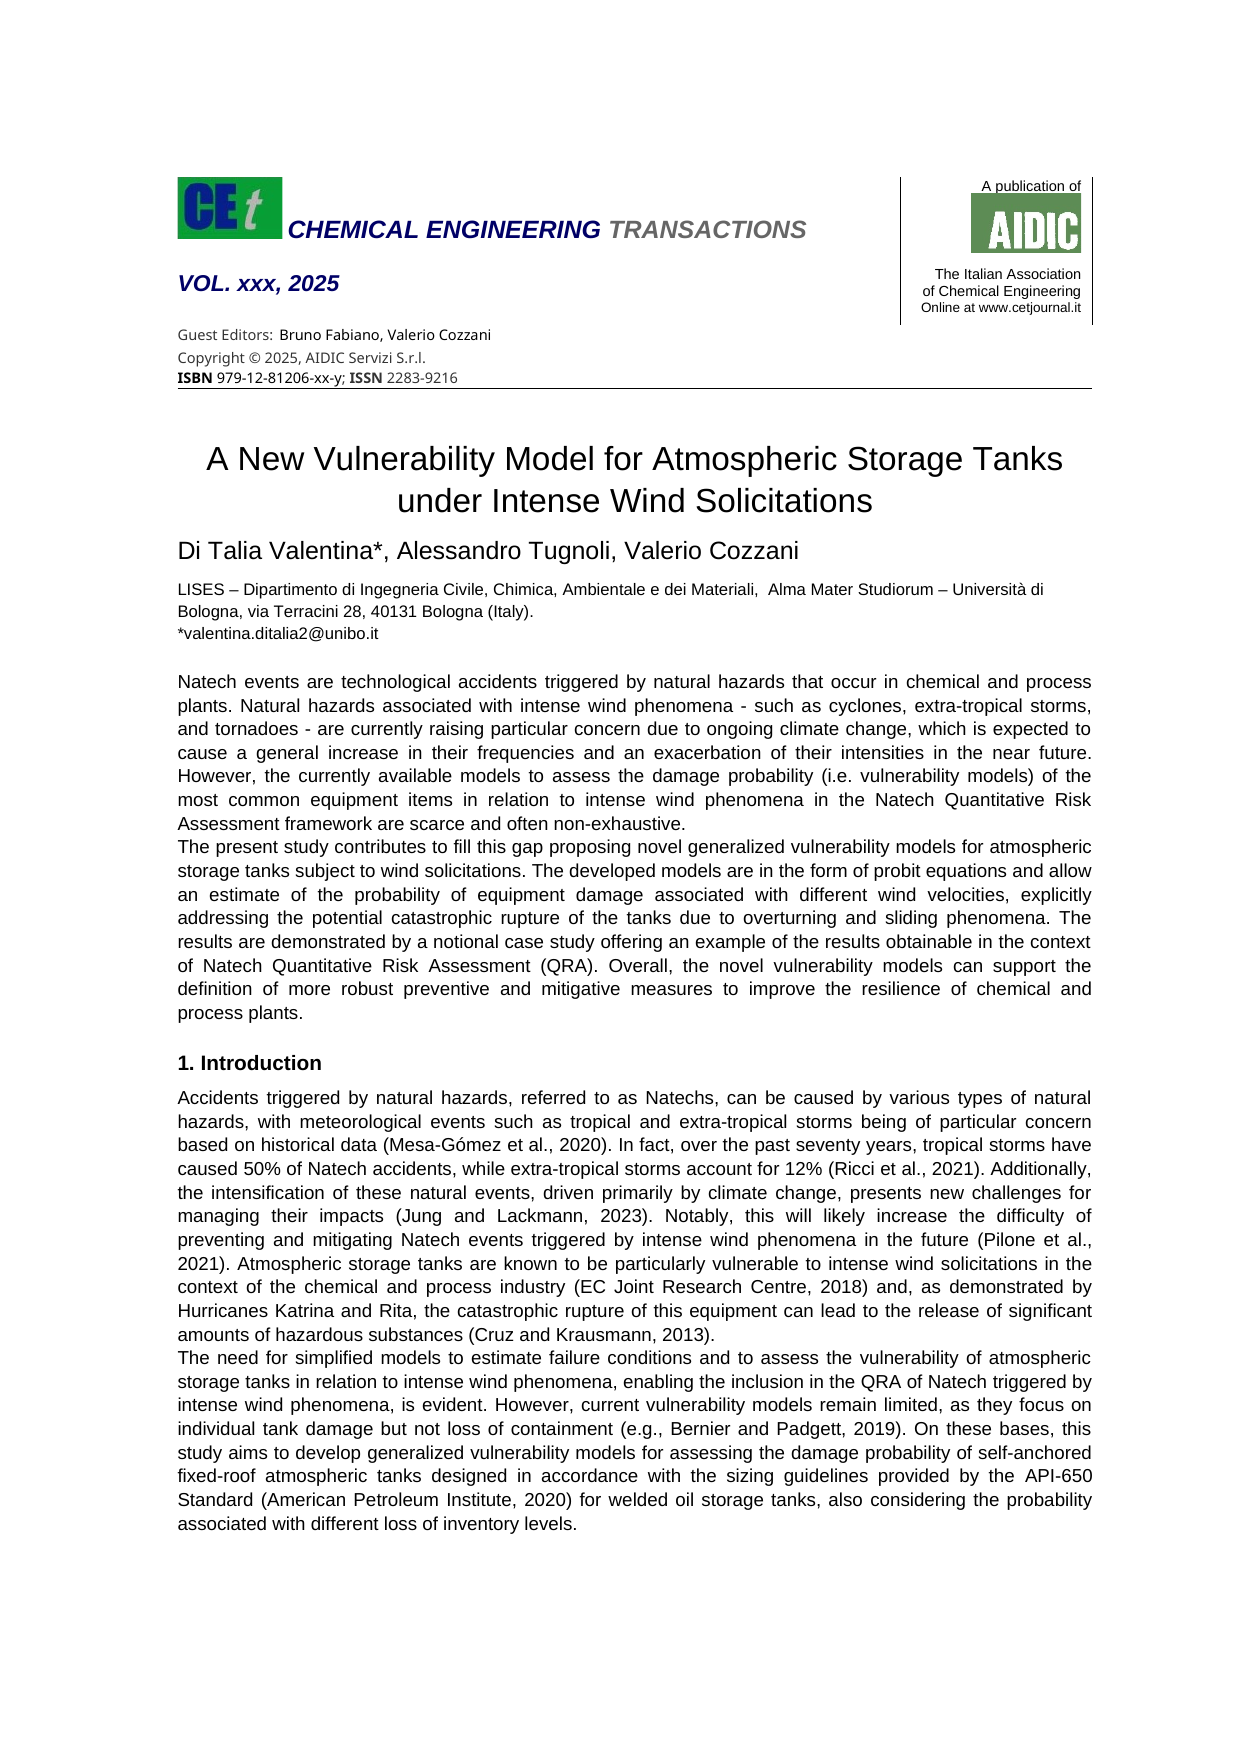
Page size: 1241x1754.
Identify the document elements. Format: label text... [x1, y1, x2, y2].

picture [177, 177, 283, 239]
table_header A publication of [901, 177, 1092, 266]
text Di Talia Valentina*, Alessandro Tugnoli, Valerio Cozzani [177, 536, 1092, 564]
text LISES – Dipartimento di Ingegneria Civile, Chimica, Ambientale e dei Materiali, Alma Mater Studiorum – Università di Bologna, via Terracini 28, 40131 Bologna (Italy). [177, 580, 1092, 621]
picture [971, 193, 1082, 253]
table_cell Guest Editors: Bruno Fabiano, Valerio Cozzani Copyright © 2025, AIDIC Servizi S.r.l. ISBN 979-12-81206-xx-y; ISSN 2283-9216 [178, 325, 1092, 388]
table_cell The Italian Association of Chemical Engineering Online at www.cetjournal.it [901, 266, 1092, 325]
text *valentina.ditalia2@unibo.it [177, 624, 1092, 643]
text The need for simplified models to estimate failure conditions and to assess the vulnerability of atmospheric storage tanks in relation to intense wind phenomena, enabling the inclusion in the QRA of Natech triggered by intense wind phenomena, is evident. However, current vulnerability models remain limited, as they focus on individual tank damage but not loss of containment (e.g., Bernier and Padgett, 2019). On these bases, this study aims to develop generalized vulnerability models for assessing the damage probability of self-anchored fixed-roof atmospheric tanks designed in accordance with the sizing guidelines provided by the API-650 Standard (American Petroleum Institute, 2020) for welded oil storage tanks, also considering the probability associated with different loss of inventory levels. [177, 1347, 1092, 1534]
text Accidents triggered by natural hazards, referred to as Natechs, can be caused by various types of natural hazards, with meteorological events such as tropical and extra-tropical storms being of particular concern based on historical data (Mesa-Gómez et al., 2020). In fact, over the past seventy years, tropical storms have caused 50% of Natech accidents, while extra-tropical storms account for 12% (Ricci et al., 2021). Additionally, the intensification of these natural events, driven primarily by climate change, presents new challenges for managing their impacts (Jung and Lackmann, 2023). Notably, this will likely increase the difficulty of preventing and mitigating Natech events triggered by intense wind phenomena in the future (Pilone et al., 2021). Atmospheric storage tanks are known to be particularly vulnerable to intense wind solicitations in the context of the chemical and process industry (EC Joint Research Centre, 2018) and, as demonstrated by Hurricanes Katrina and Rita, the catastrophic rupture of this equipment can lead to the release of significant amounts of hazardous substances (Cruz and Krausmann, 2013). [177, 1087, 1092, 1345]
text The present study contributes to fill this gap proposing novel generalized vulnerability models for atmospheric storage tanks subject to wind solicitations. The developed models are in the form of probit equations and allow an estimate of the probability of equipment damage associated with different wind velocities, explicitly addressing the potential catastrophic rupture of the tanks due to overturning and sliding phenomena. The results are demonstrated by a notional case study offering an example of the results obtainable in the context of Natech Quantitative Risk Assessment (QRA). Overall, the novel vulnerability models can support the definition of more robust preventive and mitigative measures to improve the resilience of chemical and process plants. [177, 836, 1092, 1023]
text Natech events are technological accidents triggered by natural hazards that occur in chemical and process plants. Natural hazards associated with intense wind phenomena - such as cyclones, extra-tropical storms, and tornadoes - are currently raising particular concern due to ongoing climate change, which is expected to cause a general increase in their frequencies and an exacerbation of their intensities in the near future. However, the currently available models to assess the damage probability (i.e. vulnerability models) of the most common equipment items in relation to intense wind phenomena in the Natech Quantitative Risk Assessment framework are scarce and often non-exhaustive. [177, 671, 1092, 834]
title A New Vulnerability Model for Atmospheric Storage Tanks under Intense Wind Solicitations [177, 439, 1092, 519]
table_header CHEMICAL ENGINEERING TRANSACTIONS VOL. xxx, 2025 [178, 177, 900, 325]
subtitle Introduction [177, 1050, 1092, 1074]
